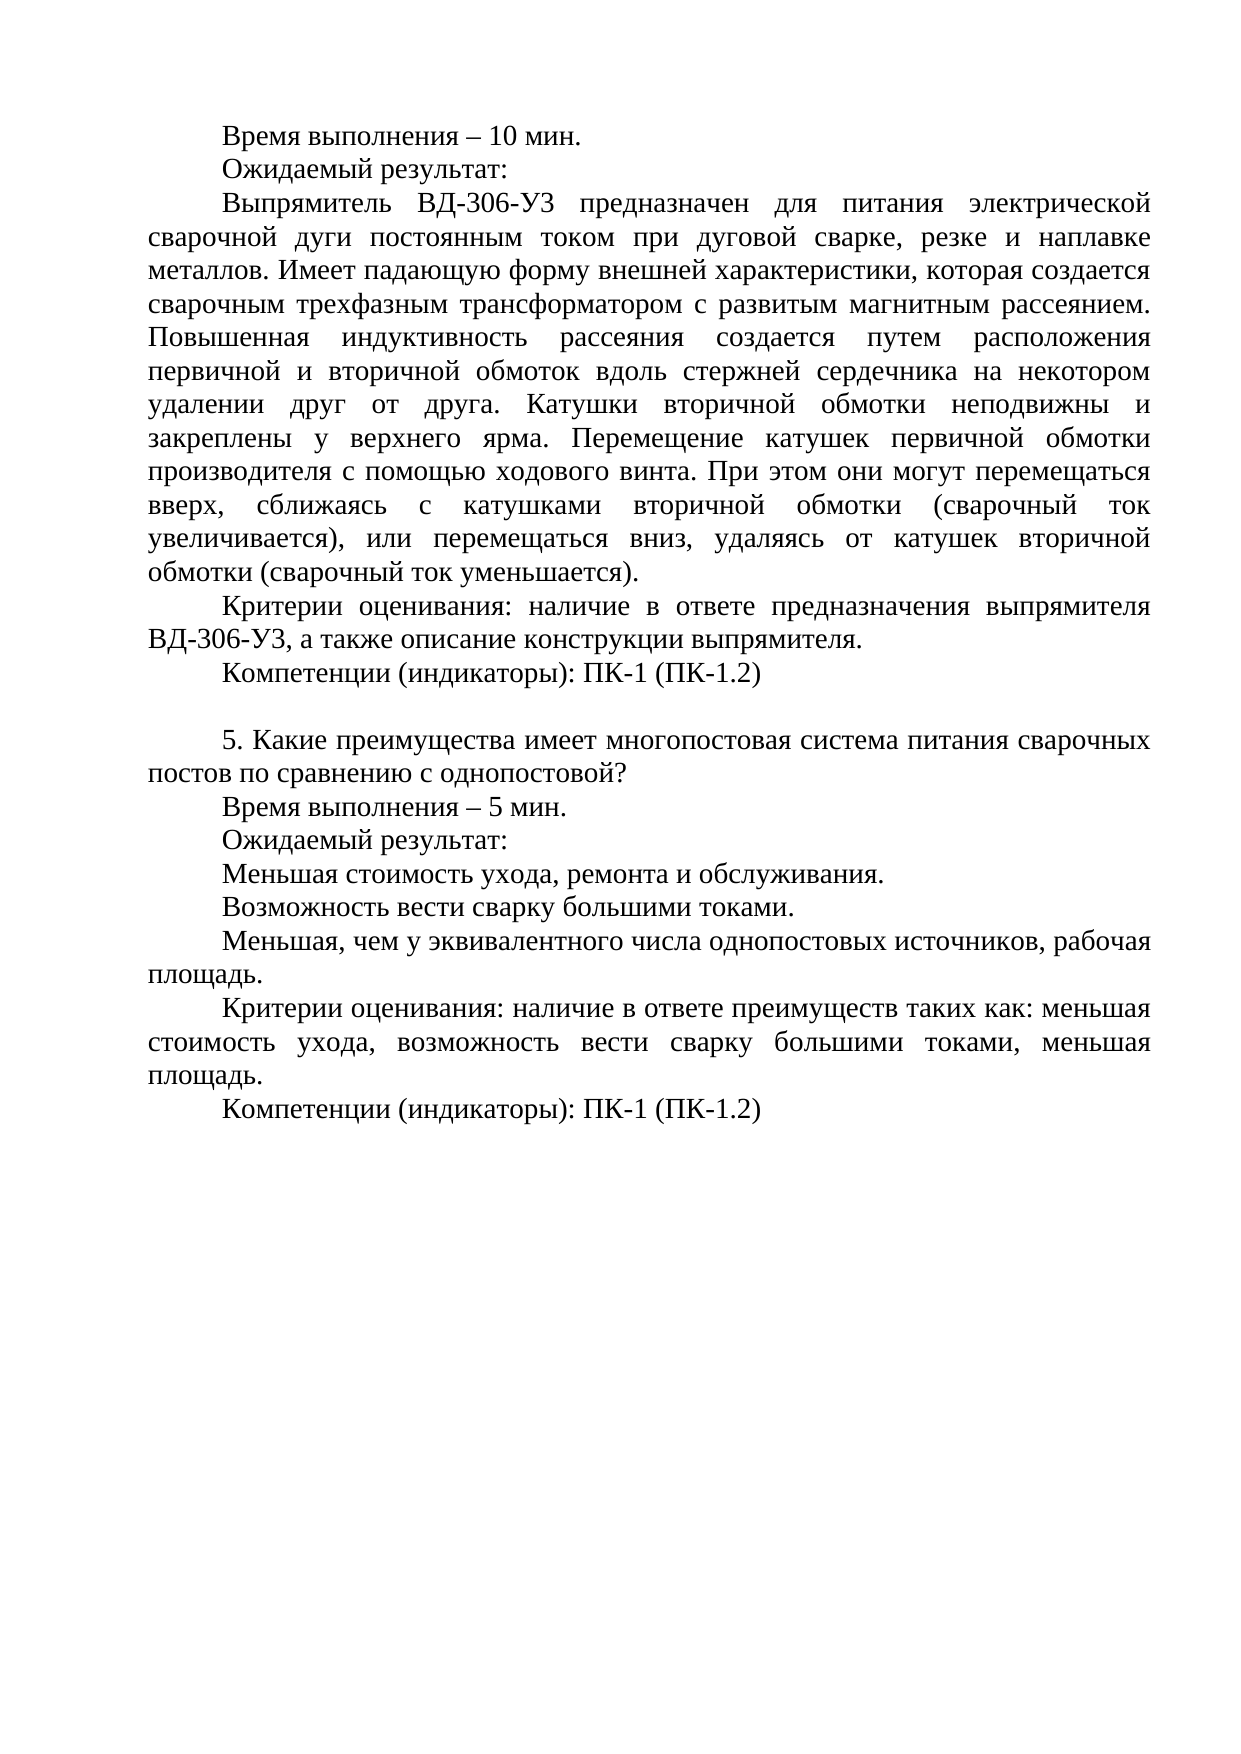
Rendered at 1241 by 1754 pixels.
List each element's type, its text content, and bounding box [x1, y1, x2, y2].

title 5. Какие преимущества имеет многопостовая система питания сварочных постов по сравнению с однопостовой? [148, 722, 1152, 789]
text Меньшая стоимость ухода, ремонта и обслуживания. [148, 856, 1152, 889]
text Выпрямитель ВД-306-У3 предназначен для питания электрической сварочной дуги постоянным током при дуговой сварке, резке и наплавке металлов. Имеет падающую форму внешней характеристики, которая создается сварочным трехфазным трансформатором с развитым магнитным рассеянием. Повышенная индуктивность рассеяния создается путем расположения первичной и вторичной обмоток вдоль стержней сердечника на некотором удалении друг от друга. Катушки вторичной обмотки неподвижны и закреплены у верхнего ярма. Перемещение катушек первичной обмотки производителя с помощью ходового винта. При этом они могут перемещаться вверх, сближаясь с катушками вторичной обмотки (сварочный ток увеличивается), или перемещаться вниз, удаляясь от катушек вторичной обмотки (сварочный ток уменьшается). [148, 185, 1152, 588]
text Меньшая, чем у эквивалентного числа однопостовых источников, рабочая площадь. [148, 923, 1152, 990]
title Ожидаемый результат: [148, 822, 1152, 856]
title Время выполнения – 5 мин. [148, 789, 1152, 822]
title Ожидаемый результат: [148, 152, 1152, 185]
text Компетенции (индикаторы): ПК-1 (ПК-1.2) [148, 1091, 1152, 1124]
text Критерии оценивания: наличие в ответе преимуществ таких как: меньшая стоимость ухода, возможность вести сварку большими токами, меньшая площадь. [148, 990, 1152, 1091]
text Возможность вести сварку большими токами. [148, 889, 1152, 923]
text Компетенции (индикаторы): ПК-1 (ПК-1.2) [148, 655, 1152, 688]
title Время выполнения – 10 мин. [148, 118, 1152, 152]
text Критерии оценивания: наличие в ответе предназначения выпрямителя ВД-306-У3, а также описание конструкции выпрямителя. [148, 588, 1152, 655]
